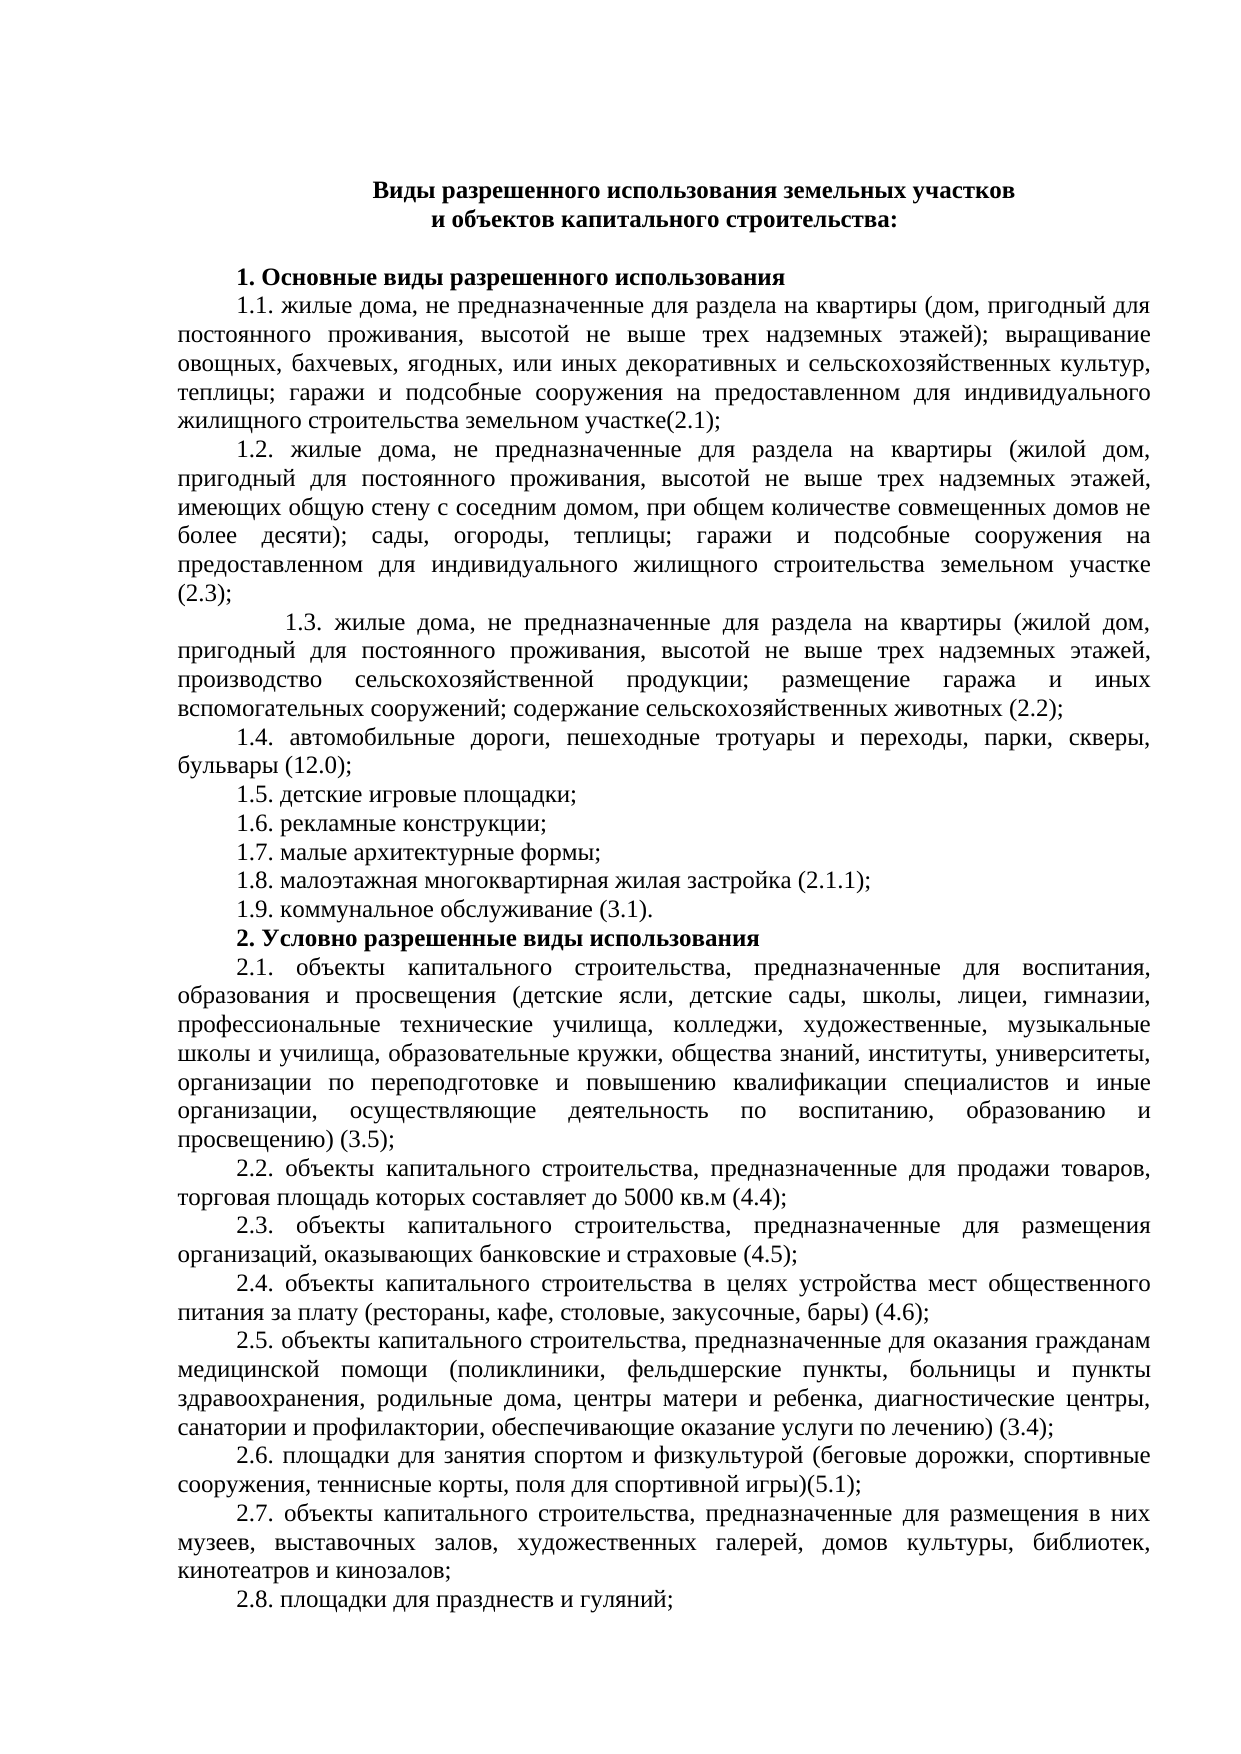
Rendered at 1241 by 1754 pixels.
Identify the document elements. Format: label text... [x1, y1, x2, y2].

text 1.4. автомобильные дороги, пешеходные тротуары и переходы, парки, скверы, бульвары (12.0); [177, 722, 1152, 779]
text 2.2. объекты капитального строительства, предназначенные для продажи товаров, торговая площадь которых составляет до 5000 кв.м (4.4); [177, 1153, 1152, 1211]
text 2. Условно разрешенные виды использования [177, 923, 1152, 952]
text 1. Основные виды разрешенного использования [177, 262, 1152, 291]
text 1.2. жилые дома, не предназначенные для раздела на квартиры (жилой дом, пригодный для постоянного проживания, высотой не выше трех надземных этажей, имеющих общую стену с соседним домом, при общем количестве совмещенных домов не более десяти); сады, огороды, теплицы; гаражи и подсобные сооружения на предоставленном для индивидуального жилищного строительства земельном участке (2.3); [177, 434, 1152, 607]
text 1.9. коммунальное обслуживание (3.1). [177, 894, 1152, 923]
text 1.5. детские игровые площадки; [177, 779, 1152, 808]
text 2.7. объекты капитального строительства, предназначенные для размещения в них музеев, выставочных залов, художественных галерей, домов культуры, библиотек, кинотеатров и кинозалов; [177, 1498, 1152, 1584]
text 2.1. объекты капитального строительства, предназначенные для воспитания, образования и просвещения (детские ясли, детские сады, школы, лицеи, гимназии, профессиональные технические училища, колледжи, художественные, музыкальные школы и училища, образовательные кружки, общества знаний, институты, университеты, организации по переподготовке и повышению квалификации специалистов и иные организации, осуществляющие деятельность по воспитанию, образованию и просвещению) (3.5); [177, 952, 1152, 1153]
text 1.1. жилые дома, не предназначенные для раздела на квартиры (дом, пригодный для постоянного проживания, высотой не выше трех надземных этажей); выращивание овощных, бахчевых, ягодных, или иных декоративных и сельскохозяйственных культур, теплицы; гаражи и подсобные сооружения на предоставленном для индивидуального жилищного строительства земельном участке(2.1); [177, 291, 1152, 434]
text Виды разрешенного использования земельных участков [177, 176, 1152, 204]
text 1.6. рекламные конструкции; [177, 808, 1152, 837]
text 1.3. жилые дома, не предназначенные для раздела на квартиры (жилой дом, пригодный для постоянного проживания, высотой не выше трех надземных этажей, производство сельскохозяйственной продукции; размещение гаража и иных вспомогательных сооружений; содержание сельскохозяйственных животных (2.2); [177, 607, 1152, 722]
text 2.3. объекты капитального строительства, предназначенные для размещения организаций, оказывающих банковские и страховые (4.5); [177, 1211, 1152, 1268]
text 2.6. площадки для занятия спортом и физкультурой (беговые дорожки, спортивные сооружения, теннисные корты, поля для спортивной игры)(5.1); [177, 1441, 1152, 1498]
text 2.8. площадки для празднеств и гуляний; [177, 1584, 1152, 1613]
text 1.8. малоэтажная многоквартирная жилая застройка (2.1.1); [177, 866, 1152, 894]
text 2.4. объекты капитального строительства в целях устройства мест общественного питания за плату (рестораны, кафе, столовые, закусочные, бары) (4.6); [177, 1268, 1152, 1326]
text 1.7. малые архитектурные формы; [177, 837, 1152, 866]
text и объектов капитального строительства: [177, 204, 1152, 233]
text 2.5. объекты капитального строительства, предназначенные для оказания гражданам медицинской помощи (поликлиники, фельдшерские пункты, больницы и пункты здравоохранения, родильные дома, центры матери и ребенка, диагностические центры, санатории и профилактории, обеспечивающие оказание услуги по лечению) (3.4); [177, 1326, 1152, 1441]
